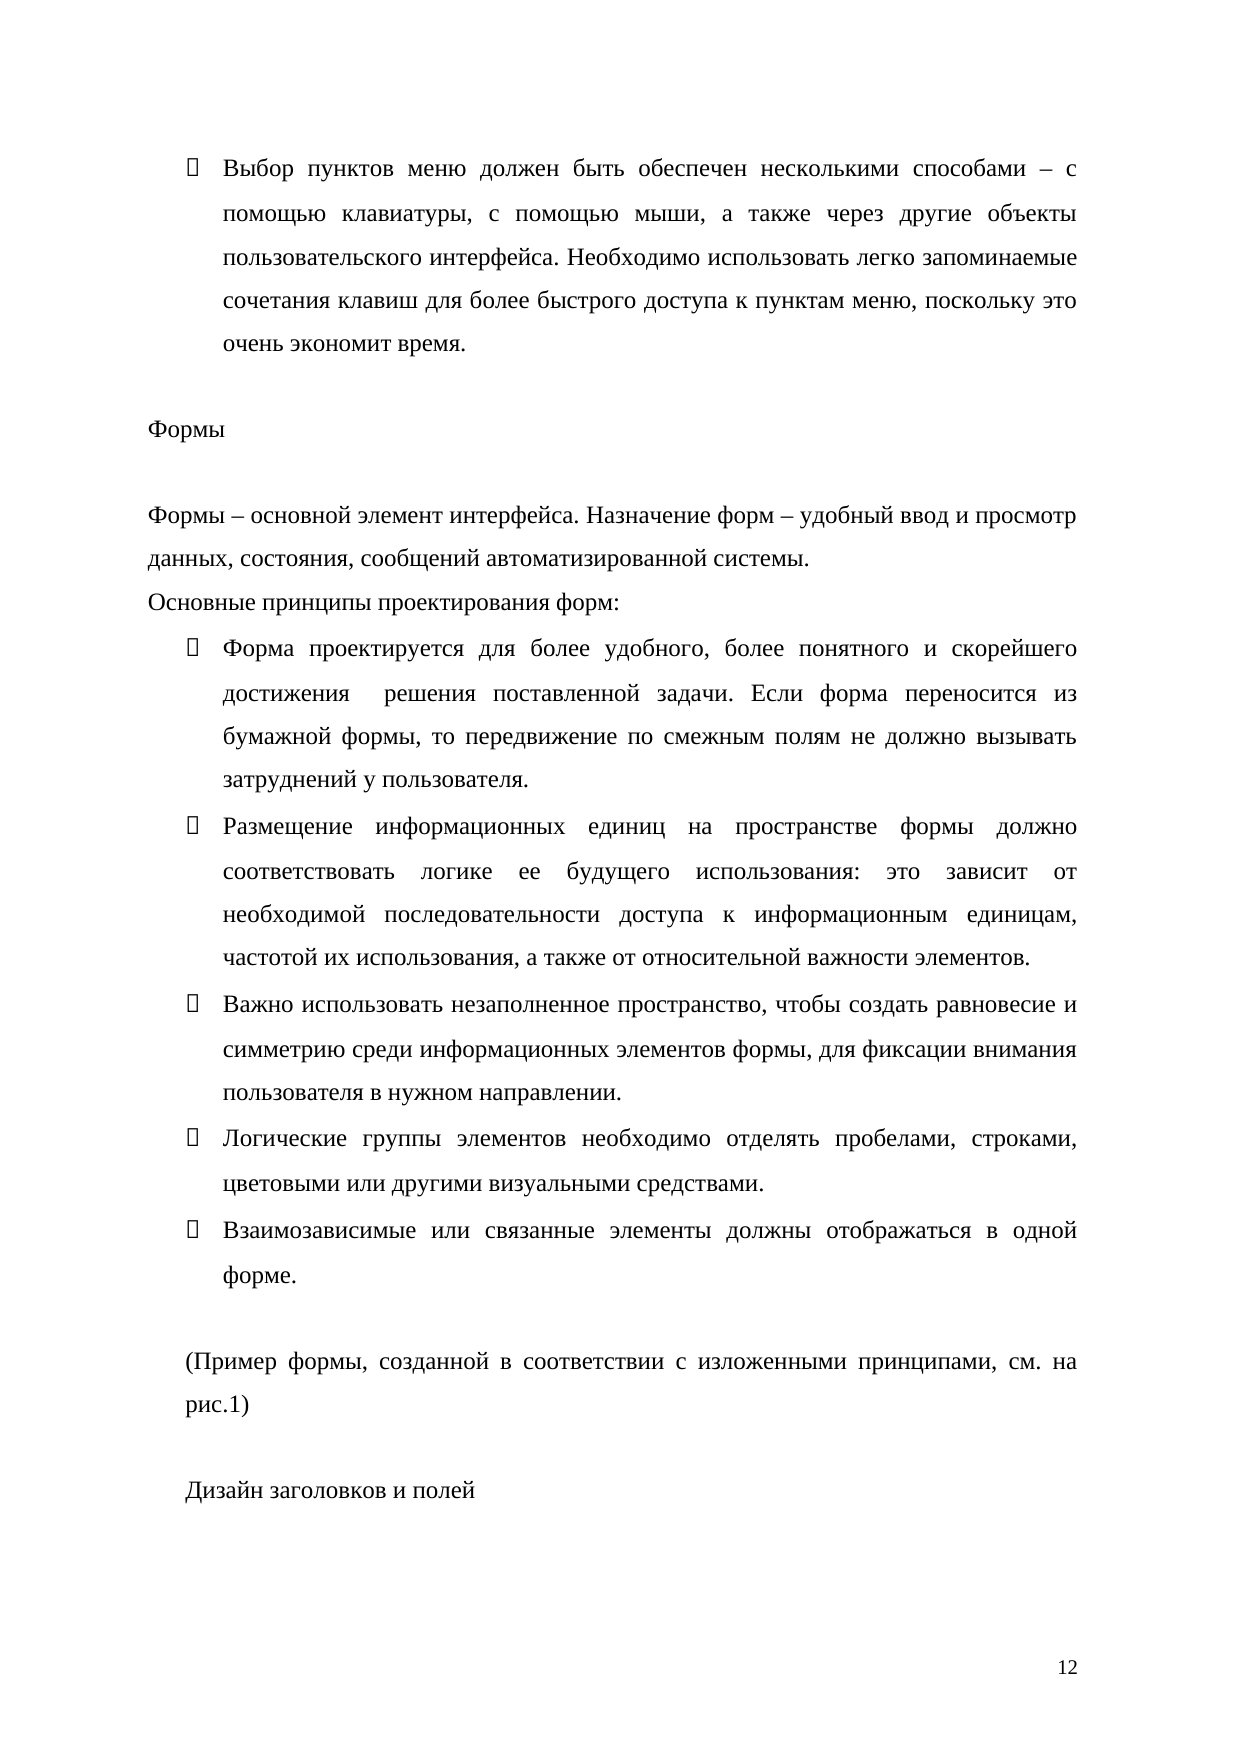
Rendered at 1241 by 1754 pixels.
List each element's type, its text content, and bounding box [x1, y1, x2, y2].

list Важно использовать незаполненное пространство, чтобы создать равновесие и симметрию среди информационных элементов формы, для фиксации внимания пользователя в нужном направлении. [185, 985, 1078, 1106]
text Основные принципы проектирования форм: [148, 587, 1078, 615]
text (Пример формы, созданной в соответствии с изложенными принципами, см. на рис.1) [185, 1346, 1078, 1418]
list Выбор пунктов меню должен быть обеспечен несколькими способами – с помощью клавиатуры, с помощью мыши, а также через другие объекты пользовательского интерфейса. Необходимо использовать легко запоминаемые сочетания клавиш для более быстрого доступа к пунктам меню, поскольку это очень экономит время. [185, 150, 1078, 357]
subtitle Формы [148, 414, 1078, 443]
list Логические группы элементов необходимо отделять пробелами, строками, цветовыми или другими визуальными средствами. [185, 1120, 1078, 1197]
list Взаимозависимые или связанные элементы должны отображаться в одной форме. [185, 1212, 1078, 1289]
list Форма проектируется для более удобного, более понятного и скорейшего достижения решения поставленной задачи. Если форма переносится из бумажной формы, то передвижение по смежным полям не должно вызывать затруднений у пользователя. [185, 630, 1078, 793]
text Формы – основной элемент интерфейса. Назначение форм – удобный ввод и просмотр данных, состояния, сообщений автоматизированной системы. [148, 500, 1078, 572]
list Размещение информационных единиц на пространстве формы должно соответствовать логике ее будущего использования: это зависит от необходимой последовательности доступа к информационным единицам, частотой их использования, а также от относительной важности элементов. [185, 807, 1078, 971]
text Дизайн заголовков и полей [185, 1476, 1078, 1504]
